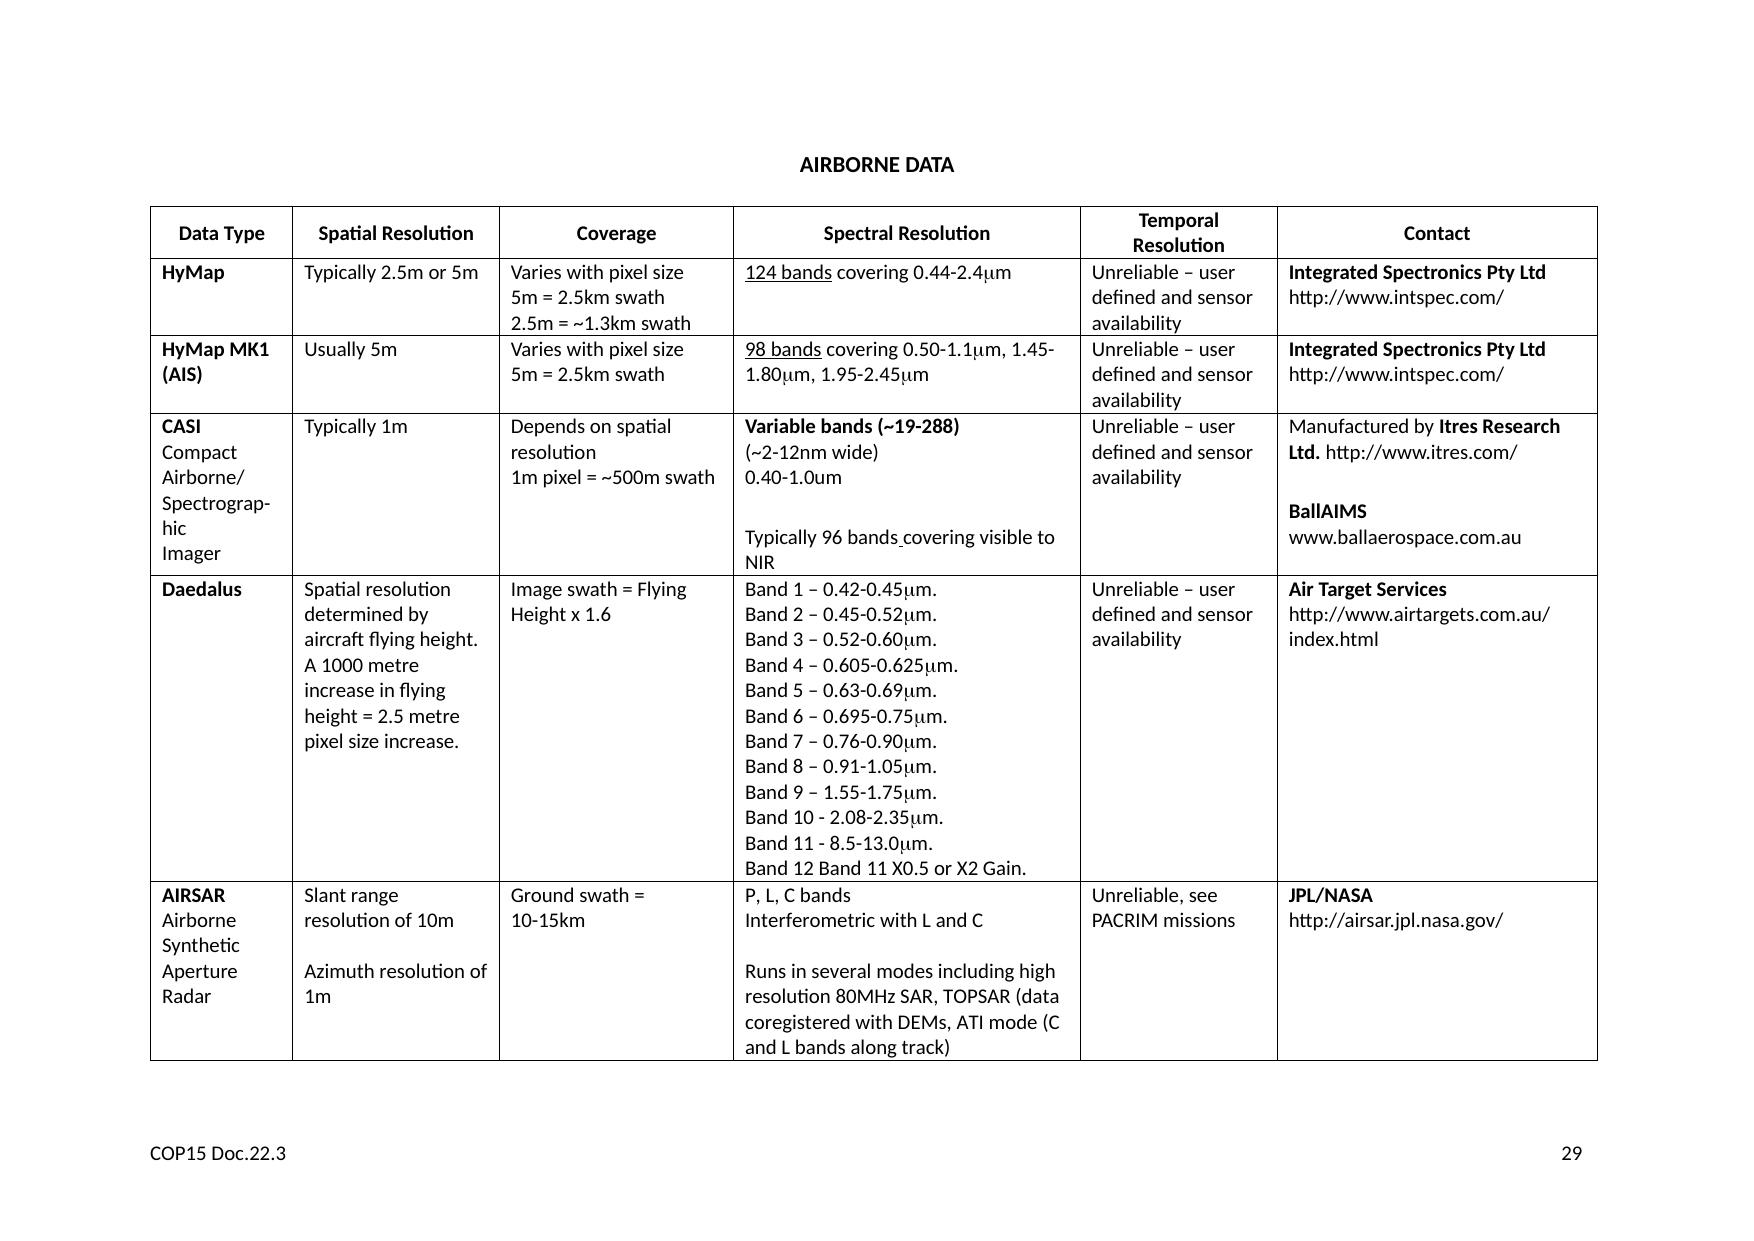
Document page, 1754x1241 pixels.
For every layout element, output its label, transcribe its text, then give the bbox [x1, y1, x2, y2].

table_cell Usually 5m [293, 336, 499, 412]
table_cell Integrated Spectronics Pty Ltd http://www.intspec.com/ [1278, 259, 1597, 335]
table_cell Varies with pixel size 5m = 2.5km swath 2.5m = ~1.3km swath [500, 259, 733, 335]
table_cell Integrated Spectronics Pty Ltd http://www.intspec.com/ [1278, 336, 1597, 412]
table_cell Ground swath = 10-15km [500, 882, 733, 1060]
table_cell Varies with pixel size 5m = 2.5km swath [500, 336, 733, 412]
table_cell CASI Compact Airborne/ Spectrograp-hic Imager [151, 414, 292, 575]
text AIRBORNE DATA [150, 150, 1604, 178]
table_cell Unreliable – user defined and sensor availability [1081, 414, 1277, 575]
table_cell Daedalus [151, 576, 292, 881]
table_cell Typically 2.5m or 5m [293, 259, 499, 335]
table_header Data Type [151, 207, 292, 258]
table_cell JPL/NASA http://airsar.jpl.nasa.gov/ [1278, 882, 1597, 1060]
table_cell Air Target Services http://www.airtargets.com.au/index.html [1278, 576, 1597, 881]
table_cell Typically 1m [293, 414, 499, 575]
table_cell 124 bands covering 0.44-2.4m [734, 259, 1080, 335]
table_cell Unreliable – user defined and sensor availability [1081, 576, 1277, 881]
table_cell AIRSAR Airborne Synthetic Aperture Radar [151, 882, 292, 1060]
table_cell Depends on spatial resolution 1m pixel = ~500m swath [500, 414, 733, 575]
table_header Coverage [500, 207, 733, 258]
table_cell HyMap MK1 (AIS) [151, 336, 292, 412]
table_cell Variable bands (~19-288) (~2-12nm wide) 0.40-1.0um Typically 96 bands covering visible to NIR [734, 414, 1080, 575]
table_cell Band 1 – 0.42-0.45m. Band 2 – 0.45-0.52m. Band 3 – 0.52-0.60m. Band 4 – 0.605-0.625m. Band 5 – 0.63-0.69m. Band 6 – 0.695-0.75m. Band 7 – 0.76-0.90m. Band 8 – 0.91-1.05m. Band 9 – 1.55-1.75m. Band 10 - 2.08-2.35m. Band 11 - 8.5-13.0m. Band 12 Band 11 X0.5 or X2 Gain. [734, 576, 1080, 881]
table_cell Spatial resolution determined by aircraft flying height. A 1000 metre increase in flying height = 2.5 metre pixel size increase. [293, 576, 499, 881]
table_cell Unreliable, see PACRIM missions [1081, 882, 1277, 1060]
table_header Temporal Resolution [1081, 207, 1277, 258]
table_cell P, L, C bands Interferometric with L and C Runs in several modes including high resolution 80MHz SAR, TOPSAR (data coregistered with DEMs, ATI mode (C and L bands along track) [734, 882, 1080, 1060]
table_header Contact [1278, 207, 1597, 258]
table_cell Slant range resolution of 10m Azimuth resolution of 1m [293, 882, 499, 1060]
table_cell Unreliable – user defined and sensor availability [1081, 259, 1277, 335]
table_cell HyMap [151, 259, 292, 335]
table_cell Unreliable – user defined and sensor availability [1081, 336, 1277, 412]
table_cell Image swath = Flying Height x 1.6 [500, 576, 733, 881]
table_header Spectral Resolution [734, 207, 1080, 258]
table_header Spatial Resolution [293, 207, 499, 258]
table_cell Manufactured by Itres Research Ltd. http://www.itres.com/ BallAIMS www.ballaerospace.com.au [1278, 414, 1597, 575]
table_cell 98 bands covering 0.50-1.1m, 1.45-1.80m, 1.95-2.45m [734, 336, 1080, 412]
